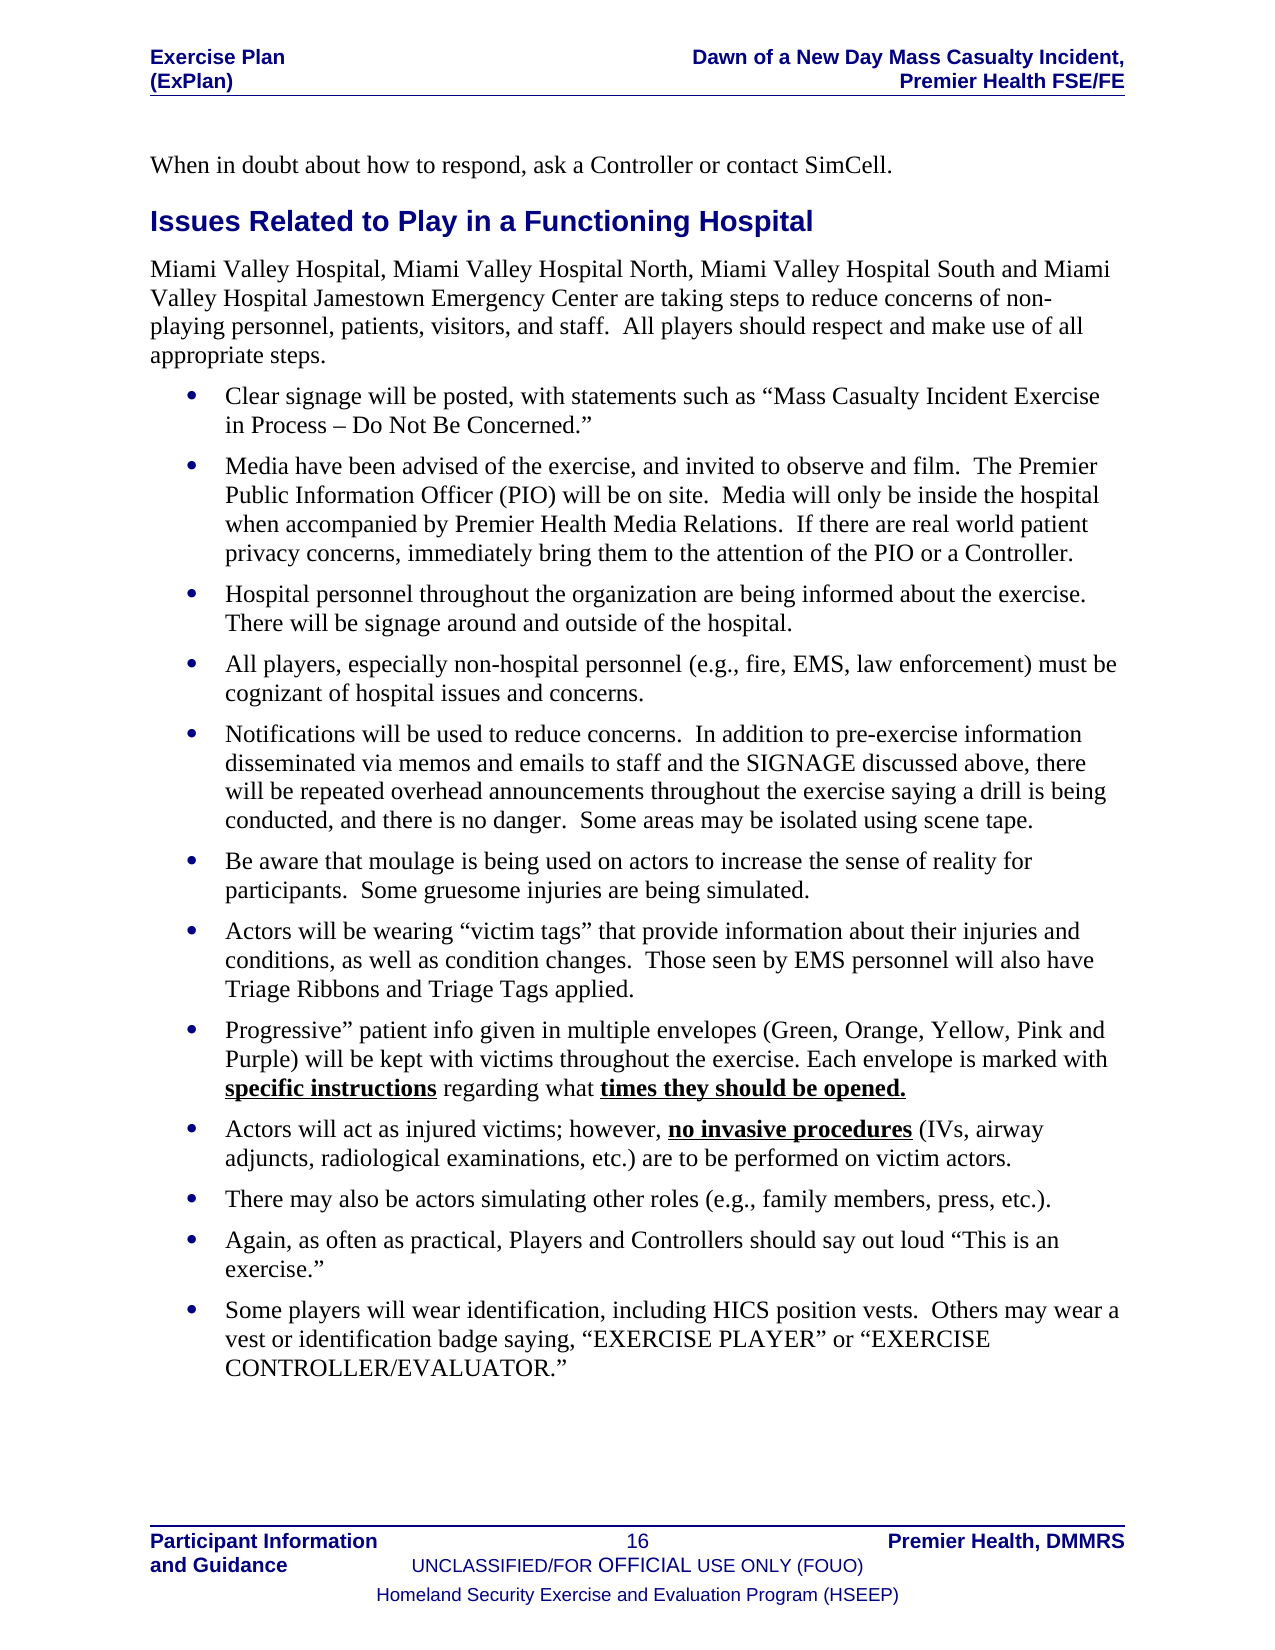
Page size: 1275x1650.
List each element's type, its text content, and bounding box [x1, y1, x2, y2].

list Media have been advised of the exercise, and invited to observe and film. The Premier Public Information Officer (PIO) will be on site. Media will only be inside the hospital when accompanied by Premier Health Media Relations. If there are real world patient privacy concerns, immediately bring them to the attention of the PIO or a Controller. [187, 451, 1125, 566]
list Some players will wear identification, including HICS position vests. Others may wear a vest or identification badge saying, “EXERCISE PLAYER” or “EXERCISE CONTROLLER/EVALUATOR.” [187, 1295, 1125, 1381]
subtitle Issues Related to Play in a Functioning Hospital [150, 204, 1125, 237]
list Actors will act as injured victims; however, no invasive procedures (IVs, airway adjuncts, radiological examinations, etc.) are to be performed on victim actors. [187, 1114, 1125, 1171]
list Again, as often as practical, Players and Controllers should say out loud “This is an exercise.” [187, 1225, 1125, 1283]
list Be aware that moulage is being used on actors to increase the sense of reality for participants. Some gruesome injuries are being simulated. [187, 846, 1125, 904]
list Progressive” patient info given in multiple envelopes (Green, Orange, Yellow, Pink and Purple) will be kept with victims throughout the exercise. Each envelope is marked with specific instructions regarding what times they should be opened. [187, 1015, 1125, 1101]
list Hospital personnel throughout the organization are being informed about the exercise. There will be signage around and outside of the hospital. [187, 579, 1125, 636]
list There may also be actors simulating other roles (e.g., family members, press, etc.). [187, 1184, 1125, 1213]
text Miami Valley Hospital, Miami Valley Hospital North, Miami Valley Hospital South and Miami Valley Hospital Jamestown Emergency Center are taking steps to reduce concerns of non-playing personnel, patients, visitors, and staff. All players should respect and make use of all appropriate steps. [150, 254, 1125, 369]
list Actors will be wearing “victim tags” that provide information about their injuries and conditions, as well as condition changes. Those seen by EMS personnel will also have Triage Ribbons and Triage Tags applied. [187, 916, 1125, 1003]
list Notifications will be used to reduce concerns. In addition to pre-exercise information disseminated via memos and emails to staff and the SIGNAGE discussed above, there will be repeated overhead announcements throughout the exercise saying a drill is being conducted, and there is no danger. Some areas may be isolated using scene tape. [187, 719, 1125, 834]
list All players, especially non-hospital personnel (e.g., fire, EMS, law enforcement) must be cognizant of hospital issues and concerns. [187, 649, 1125, 706]
list Clear signage will be posted, with statements such as “Mass Casualty Incident Exercise in Process – Do Not Be Concerned.” [187, 381, 1125, 439]
text When in doubt about how to respond, ask a Controller or contact SimCell. [150, 150, 1125, 179]
